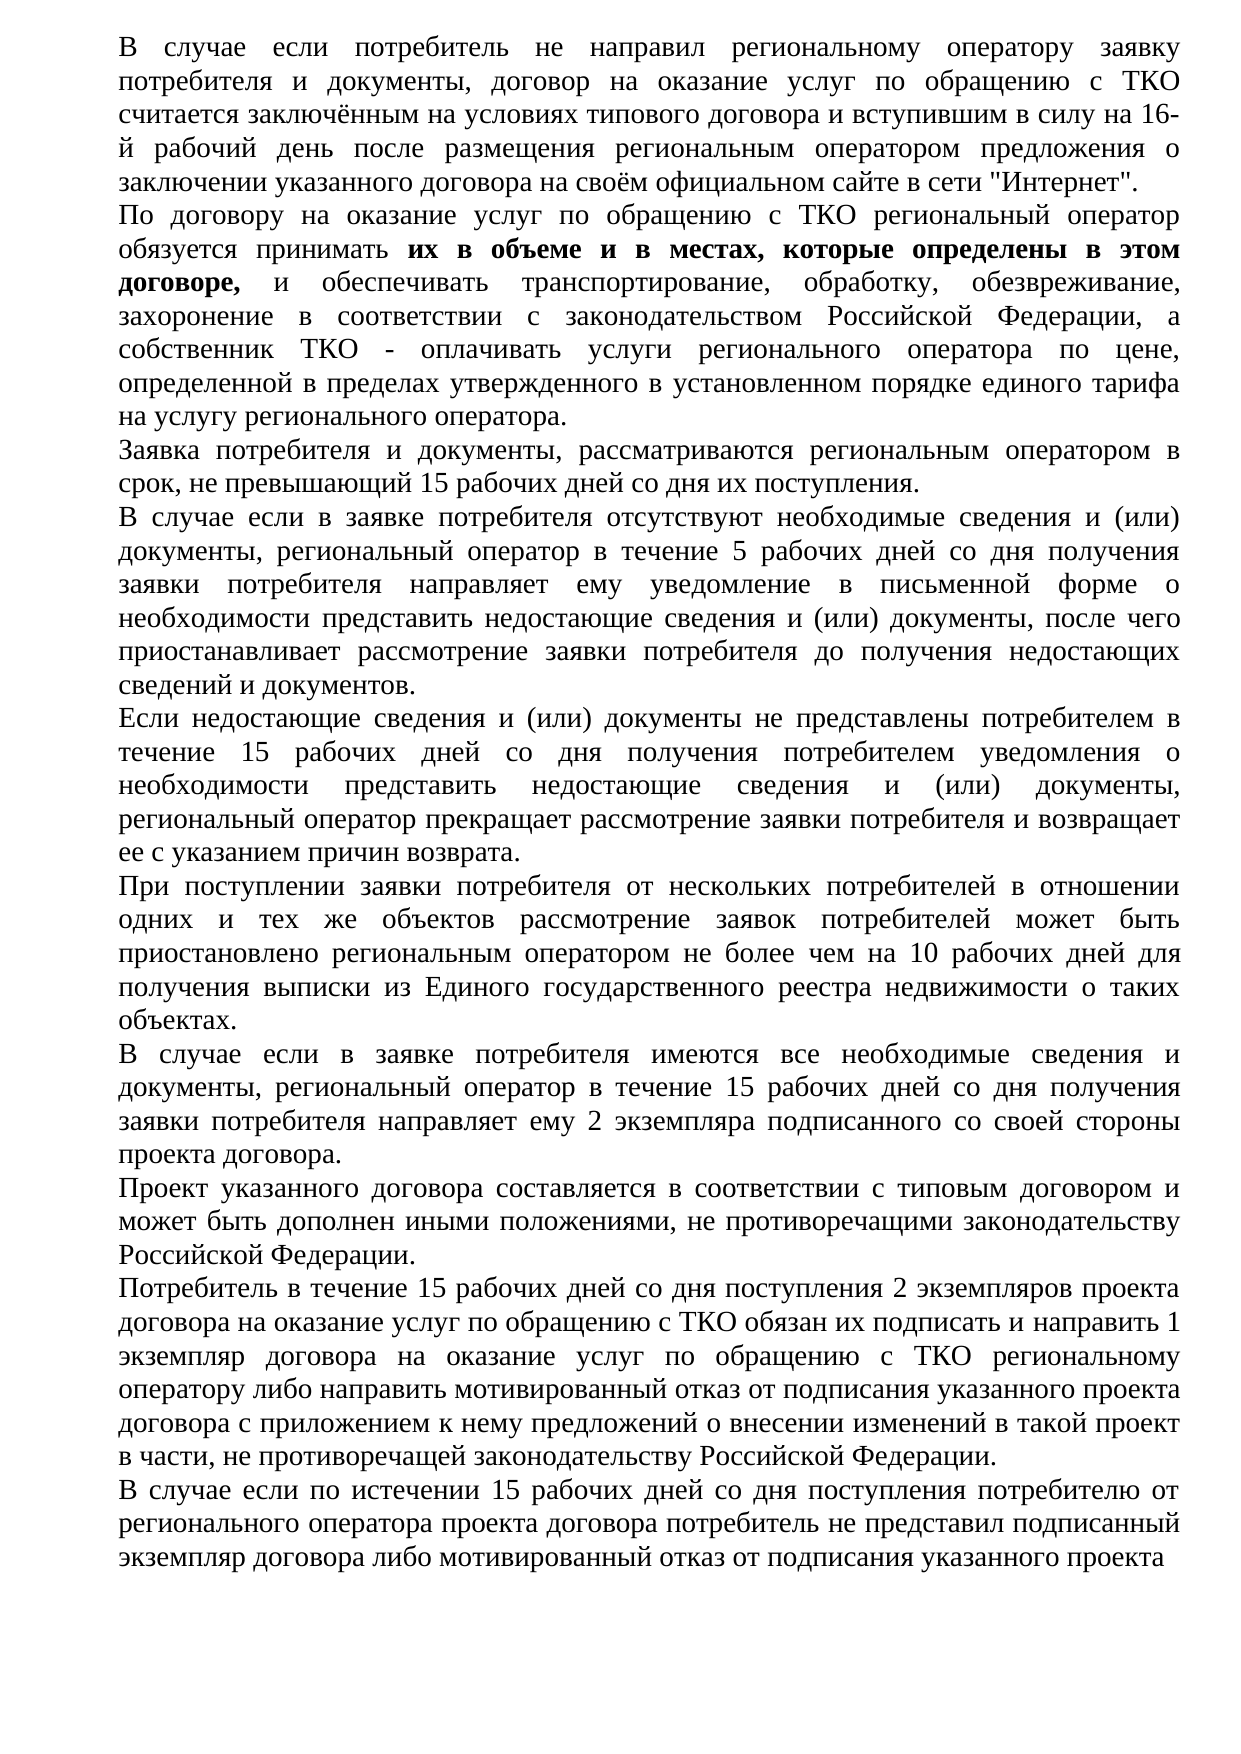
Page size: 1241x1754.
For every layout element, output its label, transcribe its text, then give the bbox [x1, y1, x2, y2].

text Если недостающие сведения и (или) документы не представлены потребителем в течение 15 рабочих дней со дня получения потребителем уведомления о необходимости представить недостающие сведения и (или) документы, региональный оператор прекращает рассмотрение заявки потребителя и возвращает ее с указанием причин возврата. [118, 700, 1181, 868]
text В случае если потребитель не направил региональному оператору заявку потребителя и документы, договор на оказание услуг по обращению с ТКО считается заключённым на условиях типового договора и вступившим в силу на 16-й рабочий день после размещения региональным оператором предложения о заключении указанного договора на своём официальном сайте в сети "Интернет". [118, 29, 1181, 197]
text В случае если в заявке потребителя отсутствуют необходимые сведения и (или) документы, региональный оператор в течение 5 рабочих дней со дня получения заявки потребителя направляет ему уведомление в письменной форме о необходимости представить недостающие сведения и (или) документы, после чего приостанавливает рассмотрение заявки потребителя до получения недостающих сведений и документов. [118, 499, 1181, 700]
text В случае если по истечении 15 рабочих дней со дня поступления потребителю от регионального оператора проекта договора потребитель не представил подписанный экземпляр договора либо мотивированный отказ от подписания указанного проекта [118, 1472, 1181, 1572]
text Проект указанного договора составляется в соответствии с типовым договором и может быть дополнен иными положениями, не противоречащими законодательству Российской Федерации. [118, 1170, 1181, 1271]
text В случае если в заявке потребителя имеются все необходимые сведения и документы, региональный оператор в течение 15 рабочих дней со дня получения заявки потребителя направляет ему 2 экземпляра подписанного со своей стороны проекта договора. [118, 1036, 1181, 1170]
text По договору на оказание услуг по обращению с ТКО региональный оператор обязуется принимать их в объеме и в местах, которые определены в этом договоре, и обеспечивать транспортирование, обработку, обезвреживание, захоронение в соответствии с законодательством Российской Федерации, а собственник ТКО - оплачивать услуги регионального оператора по цене, определенной в пределах утвержденного в установленном порядке единого тарифа на услугу регионального оператора. [118, 197, 1181, 432]
text Заявка потребителя и документы, рассматриваются региональным оператором в срок, не превышающий 15 рабочих дней со дня их поступления. [118, 432, 1181, 499]
text При поступлении заявки потребителя от нескольких потребителей в отношении одних и тех же объектов рассмотрение заявок потребителей может быть приостановлено региональным оператором не более чем на 10 рабочих дней для получения выписки из Единого государственного реестра недвижимости о таких объектах. [118, 868, 1181, 1036]
text Потребитель в течение 15 рабочих дней со дня поступления 2 экземпляров проекта договора на оказание услуг по обращению с ТКО обязан их подписать и направить 1 экземпляр договора на оказание услуг по обращению с ТКО региональному оператору либо направить мотивированный отказ от подписания указанного проекта договора с приложением к нему предложений о внесении изменений в такой проект в части, не противоречащей законодательству Российской Федерации. [118, 1271, 1181, 1472]
